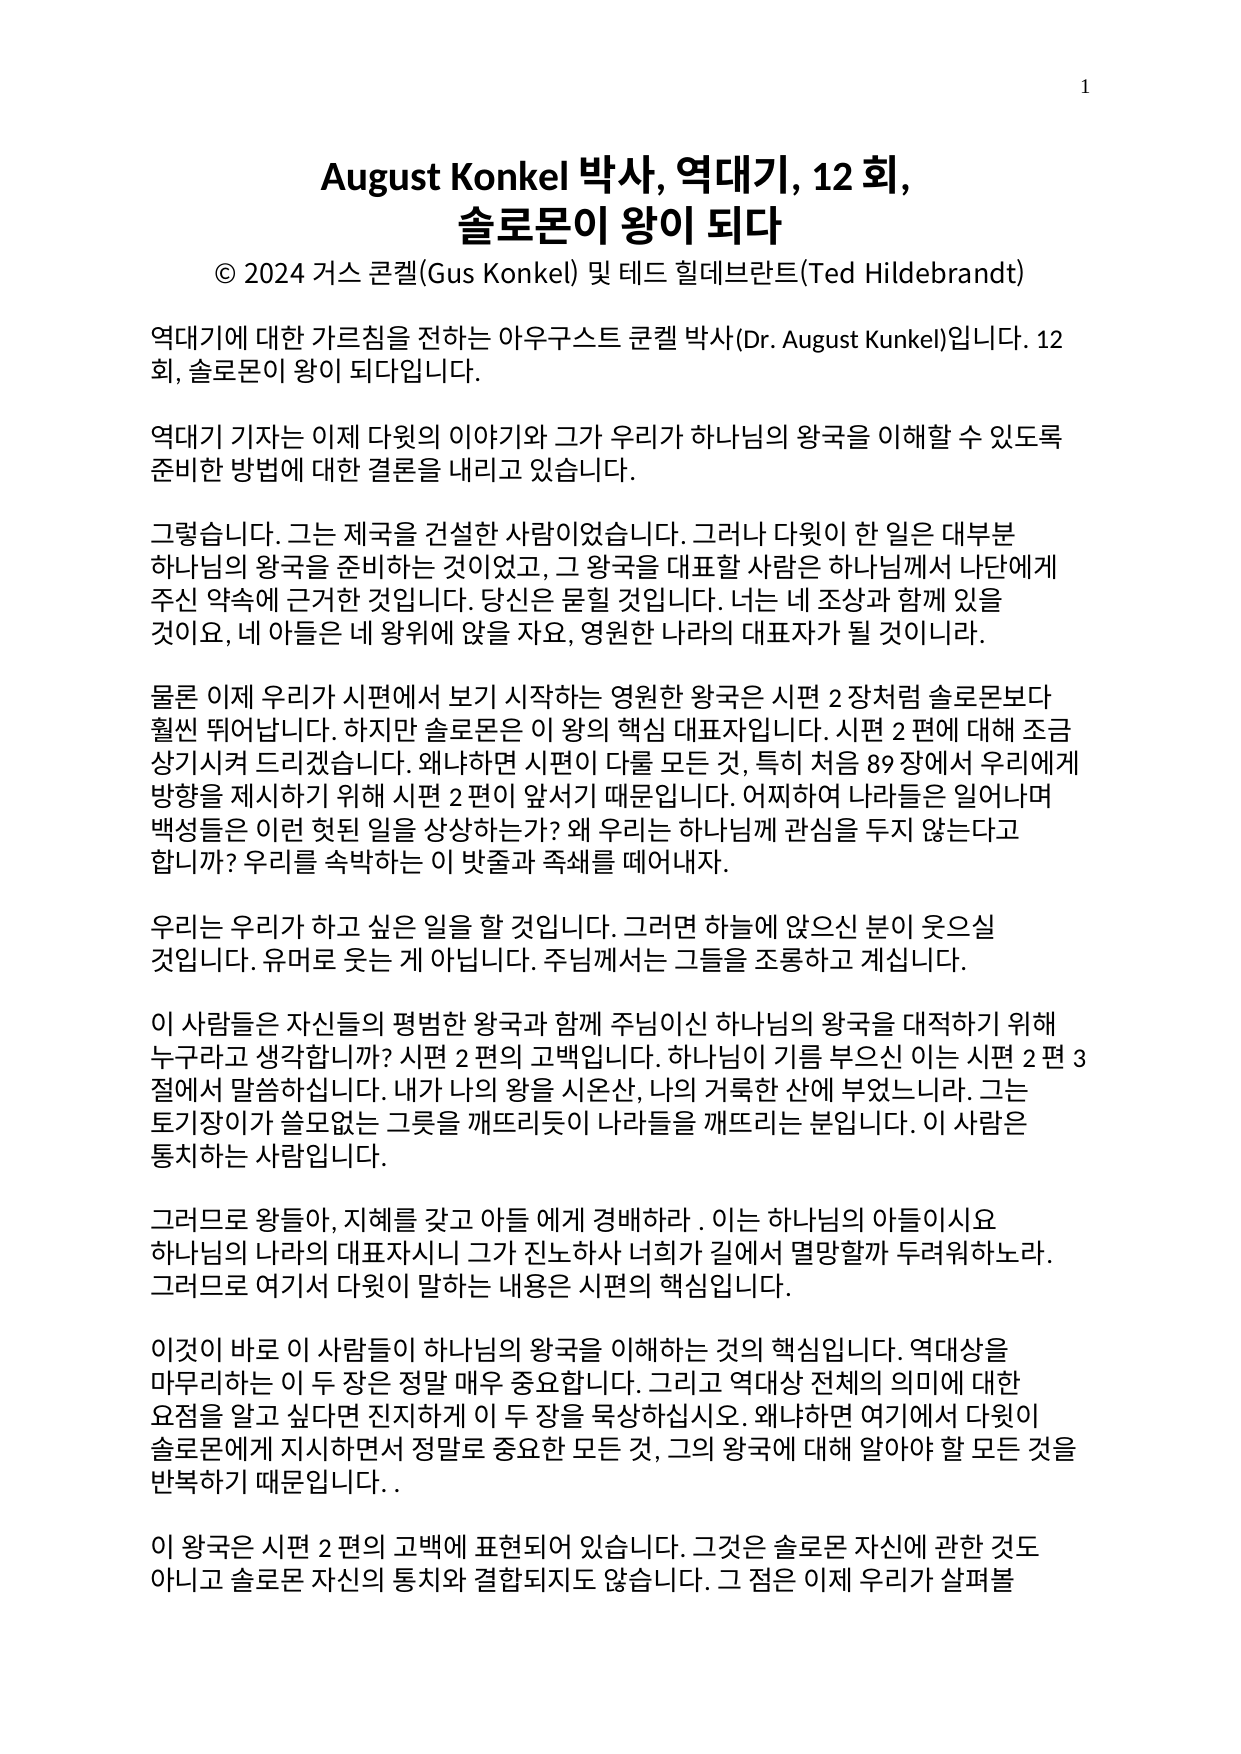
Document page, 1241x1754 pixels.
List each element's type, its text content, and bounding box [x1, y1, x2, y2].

text © 2024 거스 콘켈(Gus Konkel) 및 테드 힐데브란트(Ted Hildebrandt) [150, 252, 1090, 291]
text 그렇습니다. 그는 제국을 건설한 사람이었습니다. 그러나 다윗이 한 일은 대부분 하나님의 왕국을 준비하는 것이었고, 그 왕국을 대표할 사람은 하나님께서 나단에게 주신 약속에 근거한 것입니다. 당신은 묻힐 것입니다. 너는 네 조상과 함께 있을 것이요, 네 아들은 네 왕위에 앉을 자요, 영원한 나라의 대표자가 될 것이니라. [150, 518, 1090, 650]
text 물론 이제 우리가 시편에서 보기 시작하는 영원한 왕국은 시편 2장처럼 솔로몬보다 훨씬 뛰어납니다. 하지만 솔로몬은 이 왕의 핵심 대표자입니다. 시편 2편에 대해 조금 상기시켜 드리겠습니다. 왜냐하면 시편이 다룰 모든 것, 특히 처음 89장에서 우리에게 방향을 제시하기 위해 시편 2편이 앞서기 때문입니다. 어찌하여 나라들은 일어나며 백성들은 이런 헛된 일을 상상하는가? 왜 우리는 하나님께 관심을 두지 않는다고 합니까? 우리를 속박하는 이 밧줄과 족쇄를 떼어내자. [150, 682, 1090, 880]
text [150, 1531, 1090, 1597]
text August Konkel 박사, 역대기, 12회, 솔로몬이 왕이 되다 [150, 150, 1090, 252]
text 이 사람들은 자신들의 평범한 왕국과 함께 주님이신 하나님의 왕국을 대적하기 위해 누구라고 생각합니까? 시편 2편의 고백입니다. 하나님이 기름 부으신 이는 시편 2편 3절에서 말씀하십니다. 내가 나의 왕을 시온산, 나의 거룩한 산에 부었느니라. 그는 토기장이가 쓸모없는 그릇을 깨뜨리듯이 나라들을 깨뜨리는 분입니다. 이 사람은 통치하는 사람입니다. [150, 1008, 1090, 1173]
text 이것이 바로 이 사람들이 하나님의 왕국을 이해하는 것의 핵심입니다. 역대상을 마무리하는 이 두 장은 정말 매우 중요합니다. 그리고 역대상 전체의 의미에 대한 요점을 알고 싶다면 진지하게 이 두 장을 묵상하십시오. 왜냐하면 여기에서 다윗이 솔로몬에게 지시하면서 정말로 중요한 모든 것, 그의 왕국에 대해 알아야 할 모든 것을 반복하기 때문입니다. . [150, 1334, 1090, 1499]
text 그러므로 왕들아, 지혜를 갖고 아들 에게 경배하라 . 이는 하나님의 아들이시요 하나님의 나라의 대표자시니 그가 진노하사 너희가 길에서 멸망할까 두려워하노라. 그러므로 여기서 다윗이 말하는 내용은 시편의 핵심입니다. [150, 1204, 1090, 1303]
text 역대기에 대한 가르침을 전하는 아우구스트 쿤켈 박사(Dr. August Kunkel)입니다. 12회, 솔로몬이 왕이 되다입니다. 역대기 기자는 이제 다윗의 이야기와 그가 우리가 하나님의 왕국을 이해할 수 있도록 준비한 방법에 대한 결론을 내리고 있습니다. [150, 322, 1090, 487]
text 우리는 우리가 하고 싶은 일을 할 것입니다. 그러면 하늘에 앉으신 분이 웃으실 것입니다. 유머로 웃는 게 아닙니다. 주님께서는 그들을 조롱하고 계십니다. [150, 911, 1090, 977]
